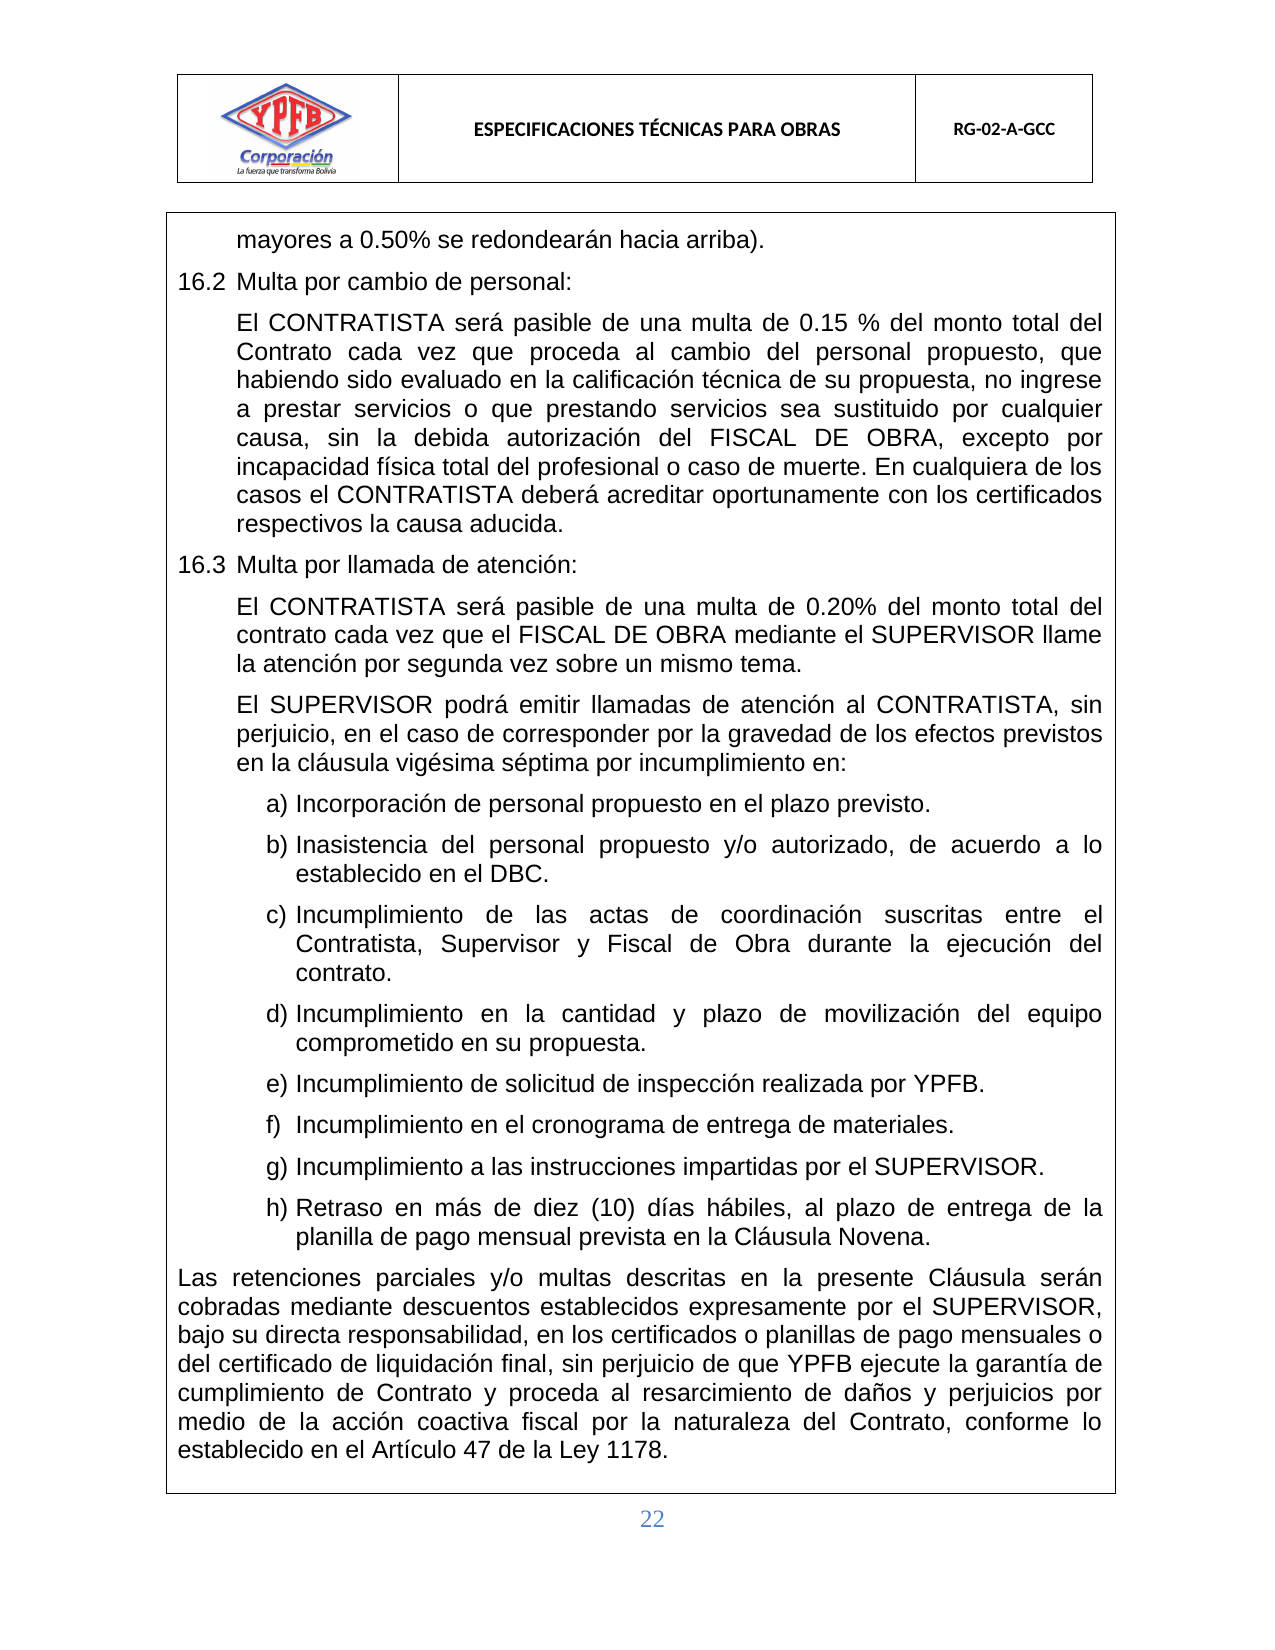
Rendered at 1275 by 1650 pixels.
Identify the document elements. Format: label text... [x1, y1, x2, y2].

picture [213, 79, 359, 177]
